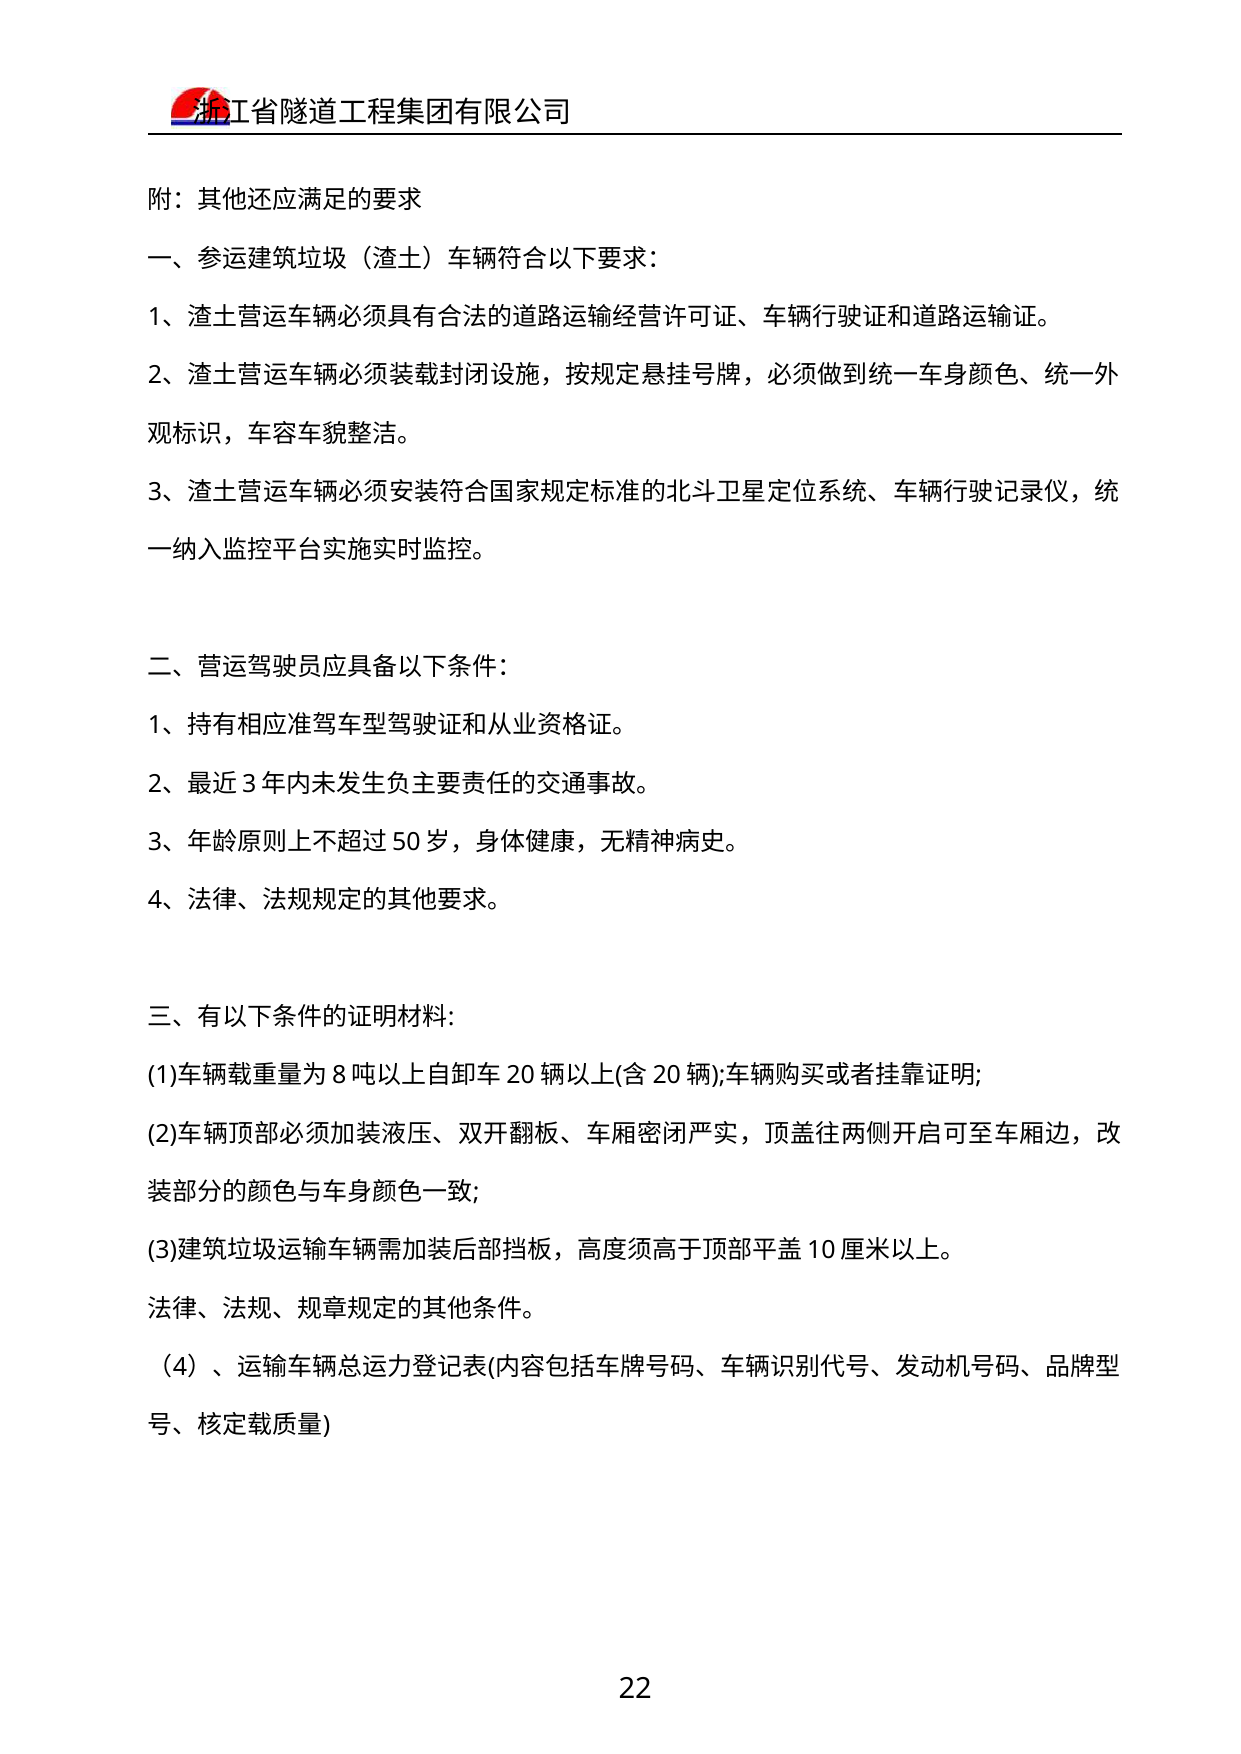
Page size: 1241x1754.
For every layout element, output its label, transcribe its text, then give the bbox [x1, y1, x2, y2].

text (1)车辆载重量为8吨以上自卸车20辆以上(含20辆);车辆购买或者挂靠证明; [148, 1037, 1122, 1095]
text 1、渣土营运车辆必须具有合法的道路运输经营许可证、车辆行驶证和道路运输证。 [148, 279, 1122, 337]
picture [171, 87, 231, 129]
text （4）、运输车辆总运力登记表(内容包括车牌号码、车辆识别代号、发动机号码、品牌型号、核定载质量) [148, 1329, 1122, 1445]
text 二、营运驾驶员应具备以下条件： [148, 629, 1122, 687]
text 法律、法规、规章规定的其他条件。 [148, 1270, 1122, 1329]
text 3、年龄原则上不超过50岁，身体健康，无精神病史。 [148, 804, 1122, 862]
text (3)建筑垃圾运输车辆需加装后部挡板，高度须高于顶部平盖10厘米以上。 [148, 1212, 1122, 1270]
text 4、法律、法规规定的其他要求。 [148, 862, 1122, 920]
text 3、渣土营运车辆必须安装符合国家规定标准的北斗卫星定位系统、车辆行驶记录仪，统一纳入监控平台实施实时监控。 [148, 454, 1122, 570]
text 2、渣土营运车辆必须装载封闭设施，按规定悬挂号牌，必须做到统一车身颜色、统一外观标识，车容车貌整洁。 [148, 337, 1122, 454]
text 2、最近3年内未发生负主要责任的交通事故。 [148, 745, 1122, 804]
text 三、有以下条件的证明材料: [148, 979, 1122, 1037]
text 附：其他还应满足的要求 [148, 162, 1122, 220]
text 1、持有相应准驾车型驾驶证和从业资格证。 [148, 687, 1122, 745]
text 一、参运建筑垃圾（渣土）车辆符合以下要求： [148, 220, 1122, 279]
text (2)车辆顶部必须加装液压、双开翻板、车厢密闭严实，顶盖往两侧开启可至车厢边，改装部分的颜色与车身颜色一致; [148, 1095, 1122, 1212]
